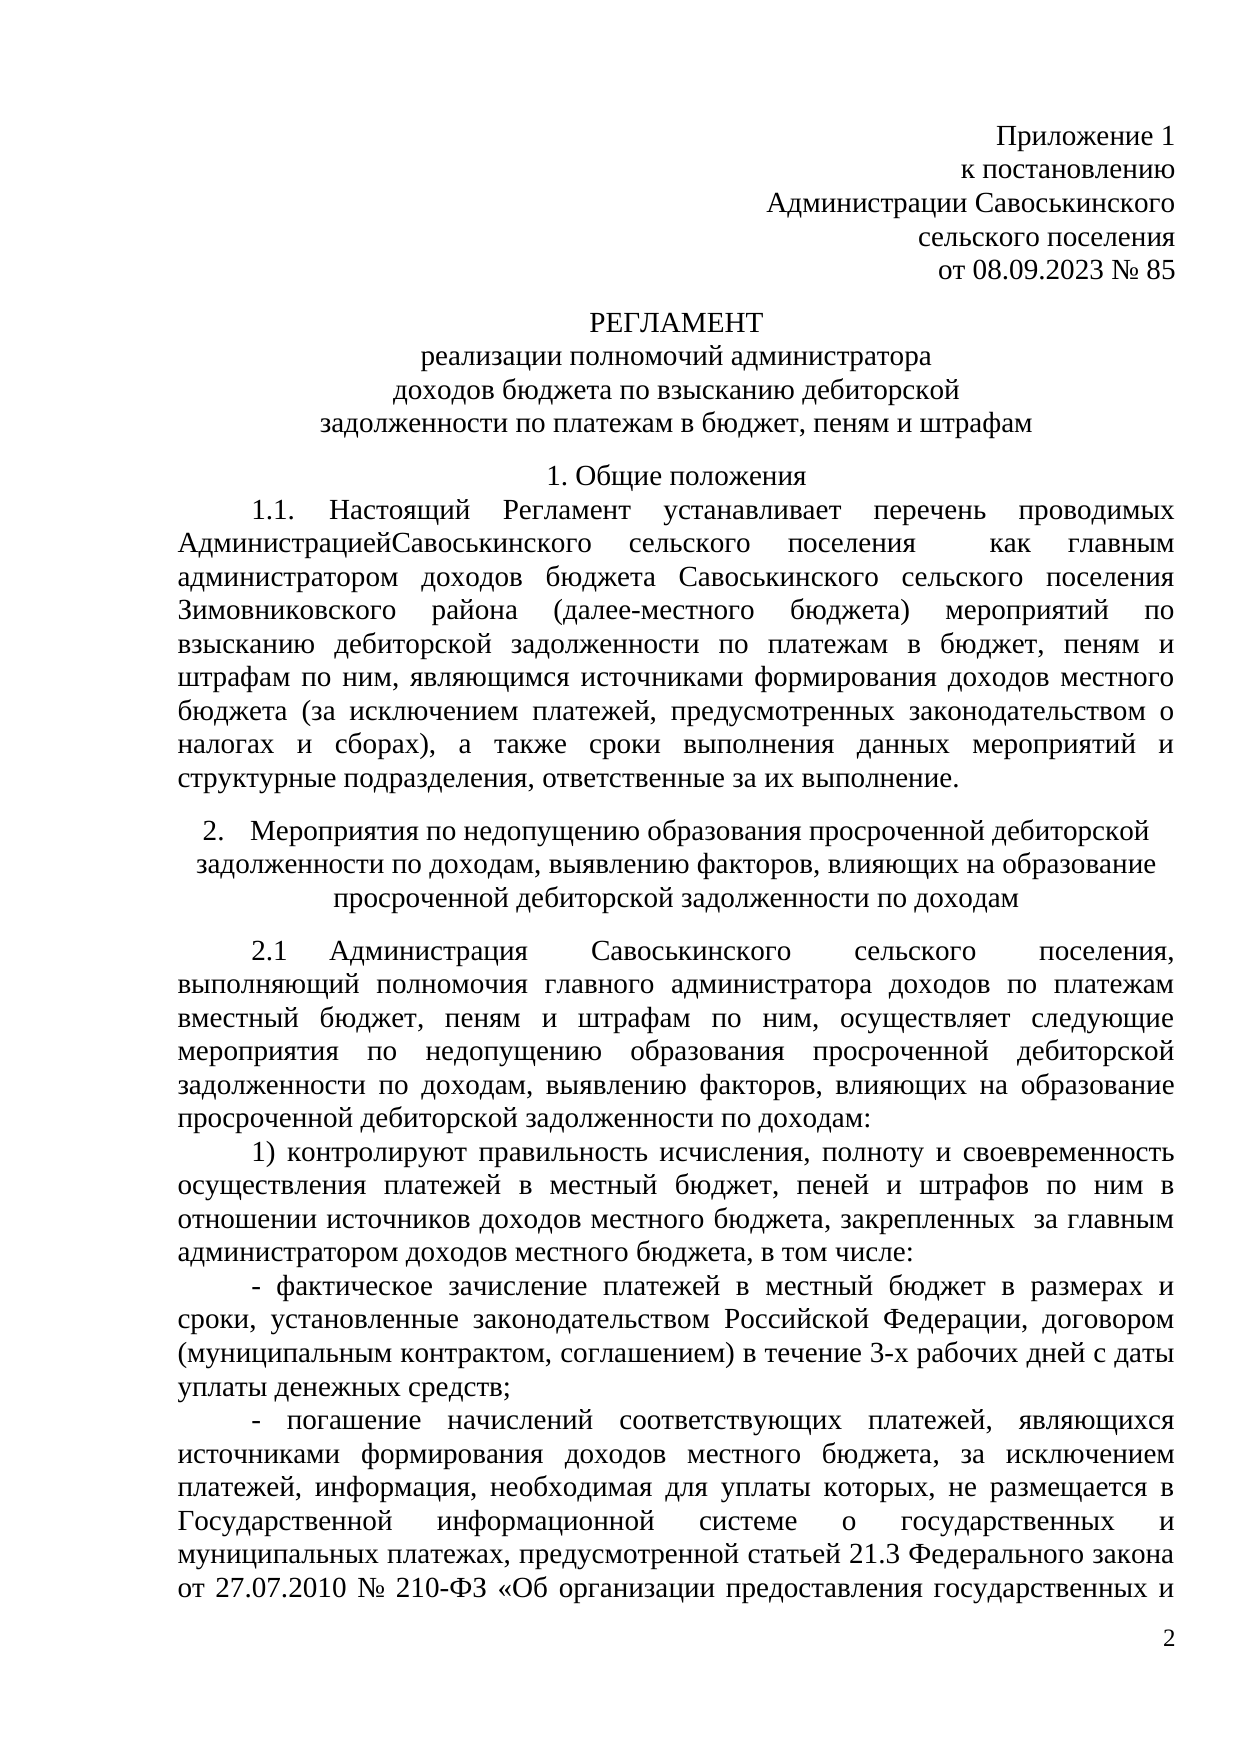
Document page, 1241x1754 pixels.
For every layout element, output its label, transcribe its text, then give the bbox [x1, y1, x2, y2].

text доходов бюджета по взысканию дебиторской [177, 372, 1175, 406]
text РЕГЛАМЕНТ [177, 305, 1175, 338]
list Администрация Савоськинского сельского поселения, выполняющий полномочия главного администратора доходов по платежам вместный бюджет, пеням и штрафам по ним, осуществляет следующие мероприятия по недопущению образования просроченной дебиторской задолженности по доходам, выявлению факторов, влияющих на образование просроченной дебиторской задолженности по доходам: [177, 933, 1175, 1134]
text реализации полномочий администратора [177, 338, 1175, 372]
list Мероприятия по недопущению образования просроченной дебиторской задолженности по доходам, выявлению факторов, влияющих на образование просроченной дебиторской задолженности по доходам [177, 813, 1175, 913]
text к постановлению [177, 152, 1175, 185]
text Приложение 1 [177, 118, 1175, 152]
list контролируют правильность исчисления, полноту и своевременность осуществления платежей в местный бюджет, пеней и штрафов по ним в отношении источников доходов местного бюджета, закрепленных за главным администратором доходов местного бюджета, в том числе: [177, 1134, 1175, 1268]
list Настоящий Регламент устанавливает перечень проводимых АдминистрациейСавоськинского сельского поселения как главным администратором доходов бюджета Савоськинского сельского поселения Зимовниковского района (далее-местного бюджета) мероприятий по взысканию дебиторской задолженности по платежам в бюджет, пеням и штрафам по ним, являющимся источниками формирования доходов местного бюджета (за исключением платежей, предусмотренных законодательством о налогах и сборах), а также сроки выполнения данных мероприятий и структурные подразделения, ответственные за их выполнение. [177, 492, 1175, 794]
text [177, 1402, 1175, 1603]
text сельского поселения [177, 219, 1175, 252]
text 1. Общие положения [177, 458, 1175, 492]
text - фактическое зачисление платежей в местный бюджет в размерах и сроки, установленные законодательством Российской Федерации, договором (муниципальным контрактом, соглашением) в течение 3-х рабочих дней с даты уплаты денежных средств; [177, 1268, 1175, 1402]
text задолженности по платежам в бюджет, пеням и штрафам [177, 406, 1175, 439]
text от 08.09.2023 № 85 [177, 252, 1175, 286]
text Администрации Савоськинского [177, 185, 1175, 219]
